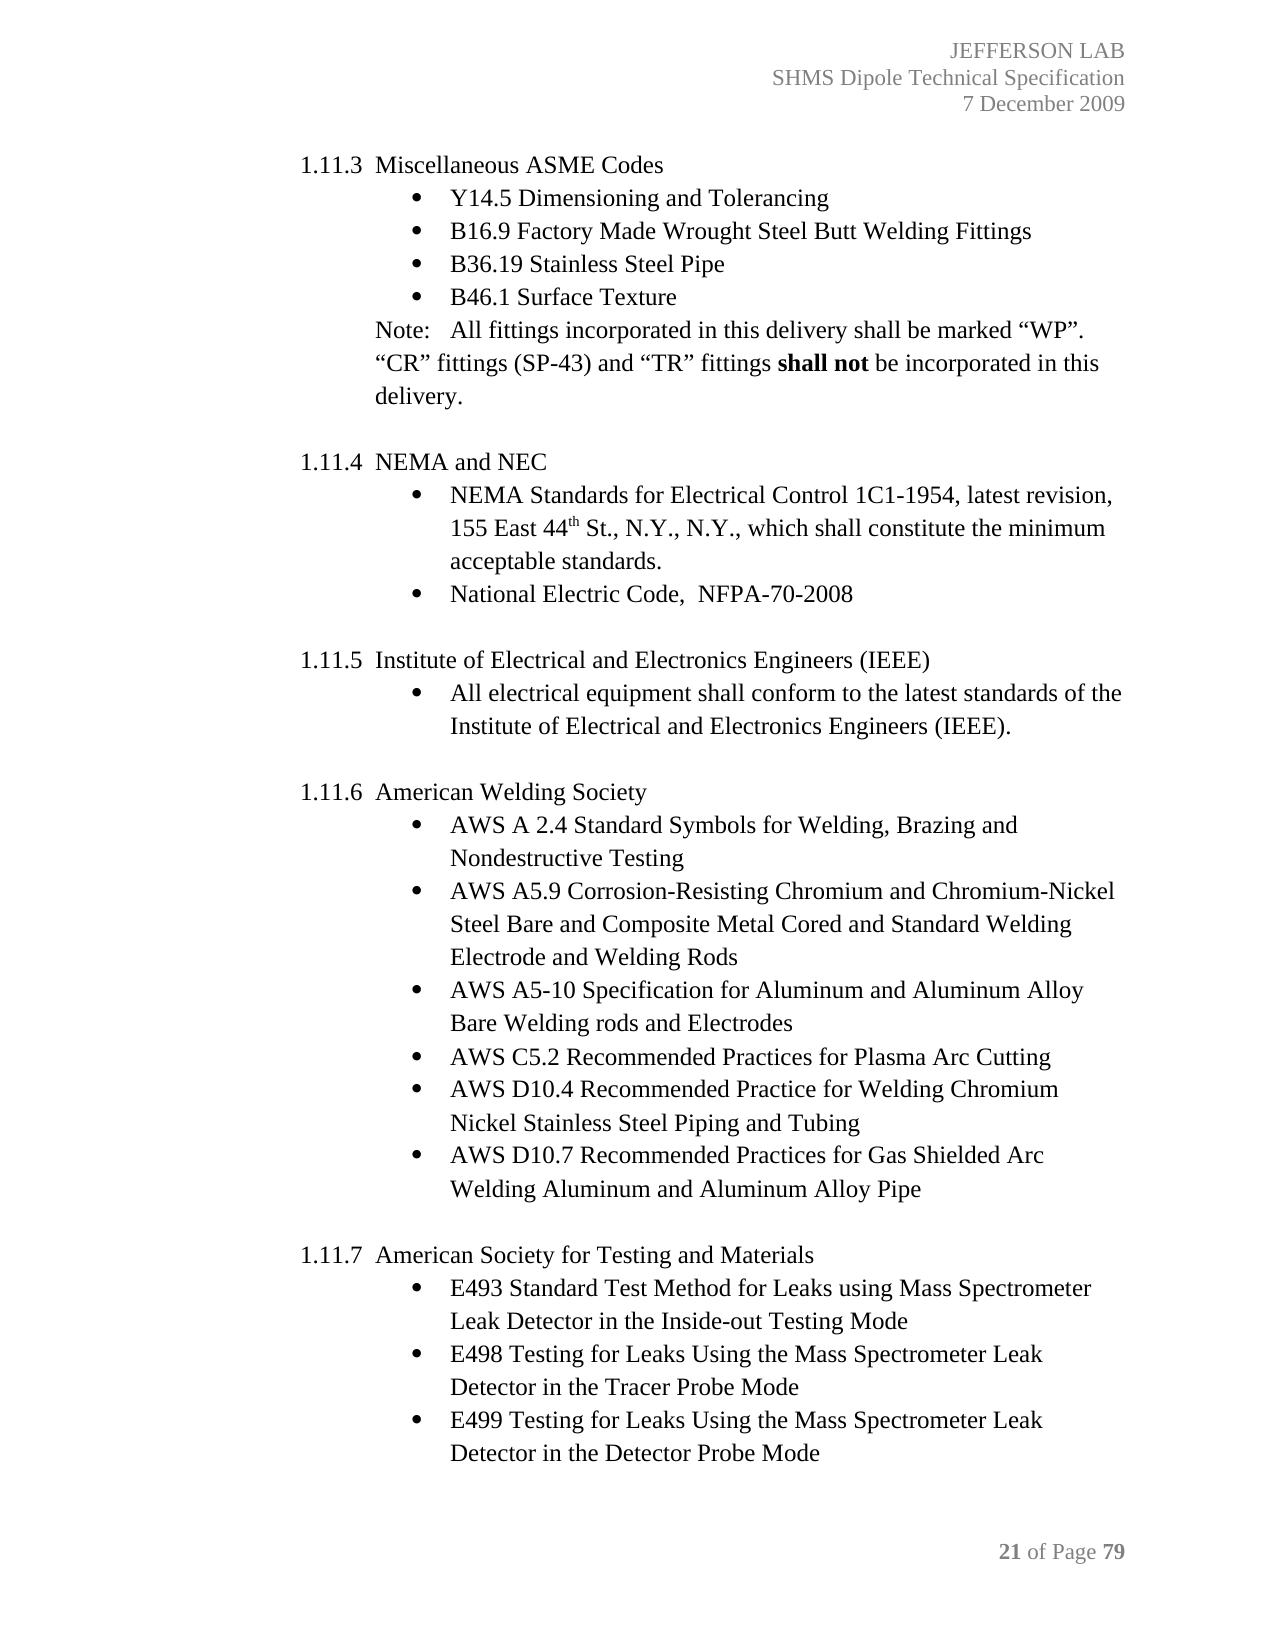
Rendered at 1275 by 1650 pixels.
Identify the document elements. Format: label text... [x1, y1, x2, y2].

list All electrical equipment shall conform to the latest standards of the Institute of Electrical and Electronics Engineers (IEEE). [412, 678, 1125, 740]
list AWS A5-10 Specification for Aluminum and Aluminum Alloy Bare Welding rods and Electrodes [412, 976, 1125, 1037]
list 1.11.5 Institute of Electrical and Electronics Engineers (IEEE) [225, 645, 1125, 674]
list AWS A 2.4 Standard Symbols for Welding, Brazing and Nondestructive Testing [412, 810, 1125, 872]
list AWS C5.2 Recommended Practices for Plasma Arc Cutting [412, 1042, 1125, 1070]
list B16.9 Factory Made Wrought Steel Butt Welding Fittings [412, 216, 1125, 245]
list E493 Standard Test Method for Leaks using Mass Spectrometer Leak Detector in the Inside-out Testing Mode [412, 1273, 1125, 1334]
list NEMA Standards for Electrical Control 1C1-1954, latest revision, 155 East 44th St., N.Y., N.Y., which shall constitute the minimum acceptable standards. [412, 480, 1125, 575]
list 1.11.4 NEMA and NEC [225, 447, 1125, 476]
list B46.1 Surface Texture [412, 282, 1125, 311]
list 1.11.3 Miscellaneous ASME Codes [225, 150, 1125, 179]
list 1.11.7 American Society for Testing and Materials [225, 1240, 1125, 1268]
list National Electric Code, NFPA-70-2008 [412, 579, 1125, 608]
list AWS D10.7 Recommended Practices for Gas Shielded Arc Welding Aluminum and Aluminum Alloy Pipe [412, 1141, 1125, 1202]
list E498 Testing for Leaks Using the Mass Spectrometer Leak Detector in the Tracer Probe Mode [412, 1339, 1125, 1401]
list 1.11.6 American Welding Society [225, 777, 1125, 806]
list AWS A5.9 Corrosion-Resisting Chromium and Chromium-Nickel Steel Bare and Composite Metal Cored and Standard Welding Electrode and Welding Rods [412, 876, 1125, 971]
list Note: All fittings incorporated in this delivery shall be marked “WP”. “CR” fittings (SP-43) and “TR” fittings shall not be incorporated in this delivery. [375, 315, 1125, 410]
list B36.19 Stainless Steel Pipe [412, 249, 1125, 278]
list AWS D10.4 Recommended Practice for Welding Chromium Nickel Stainless Steel Piping and Tubing [412, 1074, 1125, 1136]
list Y14.5 Dimensioning and Tolerancing [412, 183, 1125, 212]
list E499 Testing for Leaks Using the Mass Spectrometer Leak Detector in the Detector Probe Mode [412, 1405, 1125, 1467]
